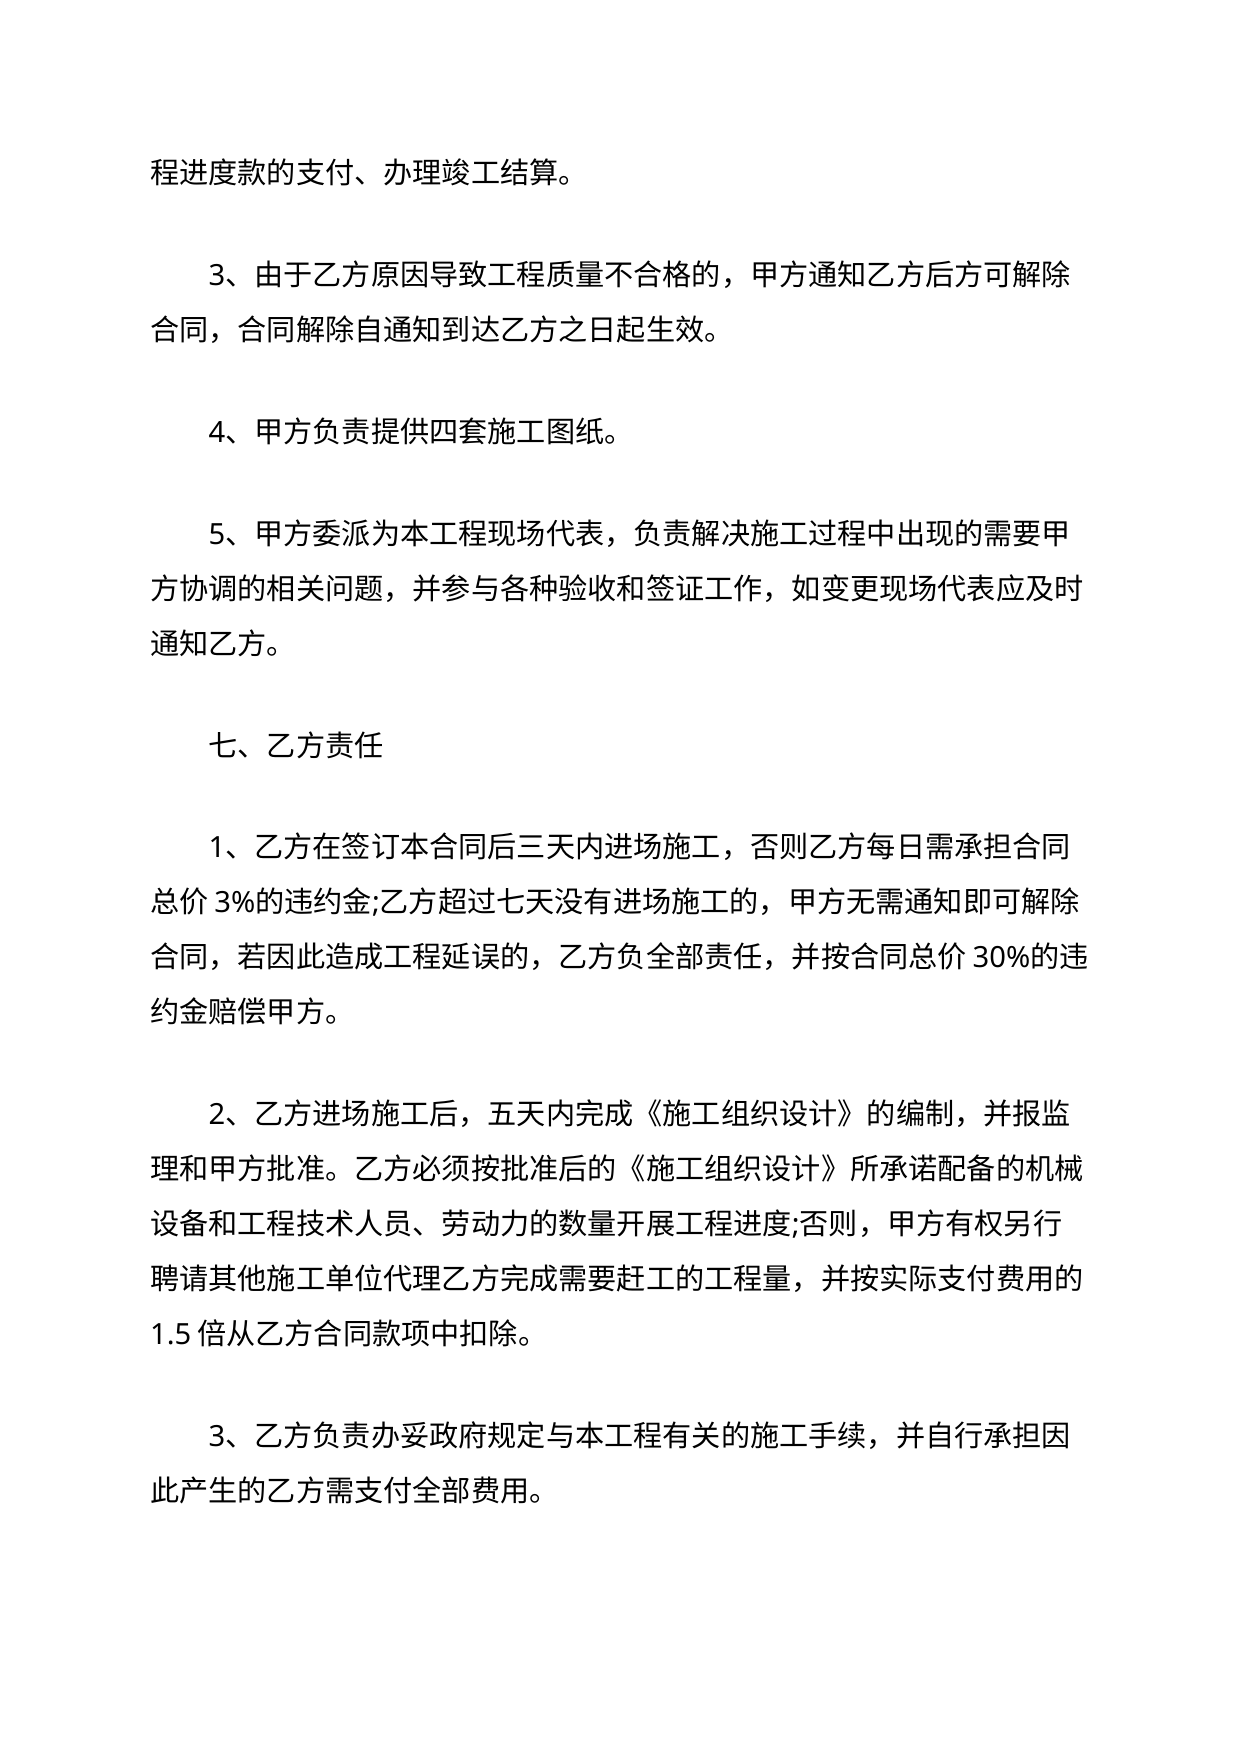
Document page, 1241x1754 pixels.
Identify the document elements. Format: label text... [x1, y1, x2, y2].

text 4、甲方负责提供四套施工图纸。 [150, 408, 1090, 451]
text 5、甲方委派为本工程现场代表，负责解决施工过程中出现的需要甲方协调的相关问题，并参与各种验收和签证工作，如变更现场代表应及时通知乙方。 [150, 511, 1090, 663]
text 七、乙方责任 [150, 722, 1090, 764]
text 3、乙方负责办妥政府规定与本工程有关的施工手续，并自行承担因此产生的乙方需支付全部费用。 [150, 1412, 1090, 1510]
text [150, 150, 1090, 192]
text 1、乙方在签订本合同后三天内进场施工，否则乙方每日需承担合同总价3%的违约金;乙方超过七天没有进场施工的，甲方无需通知即可解除合同，若因此造成工程延误的，乙方负全部责任，并按合同总价30%的违约金赔偿甲方。 [150, 824, 1090, 1031]
text 3、由于乙方原因导致工程质量不合格的，甲方通知乙方后方可解除合同，合同解除自通知到达乙方之日起生效。 [150, 252, 1090, 349]
text 2、乙方进场施工后，五天内完成《施工组织设计》的编制，并报监理和甲方批准。乙方必须按批准后的《施工组织设计》所承诺配备的机械设备和工程技术人员、劳动力的数量开展工程进度;否则，甲方有权另行聘请其他施工单位代理乙方完成需要赶工的工程量，并按实际支付费用的1.5倍从乙方合同款项中扣除。 [150, 1091, 1090, 1353]
